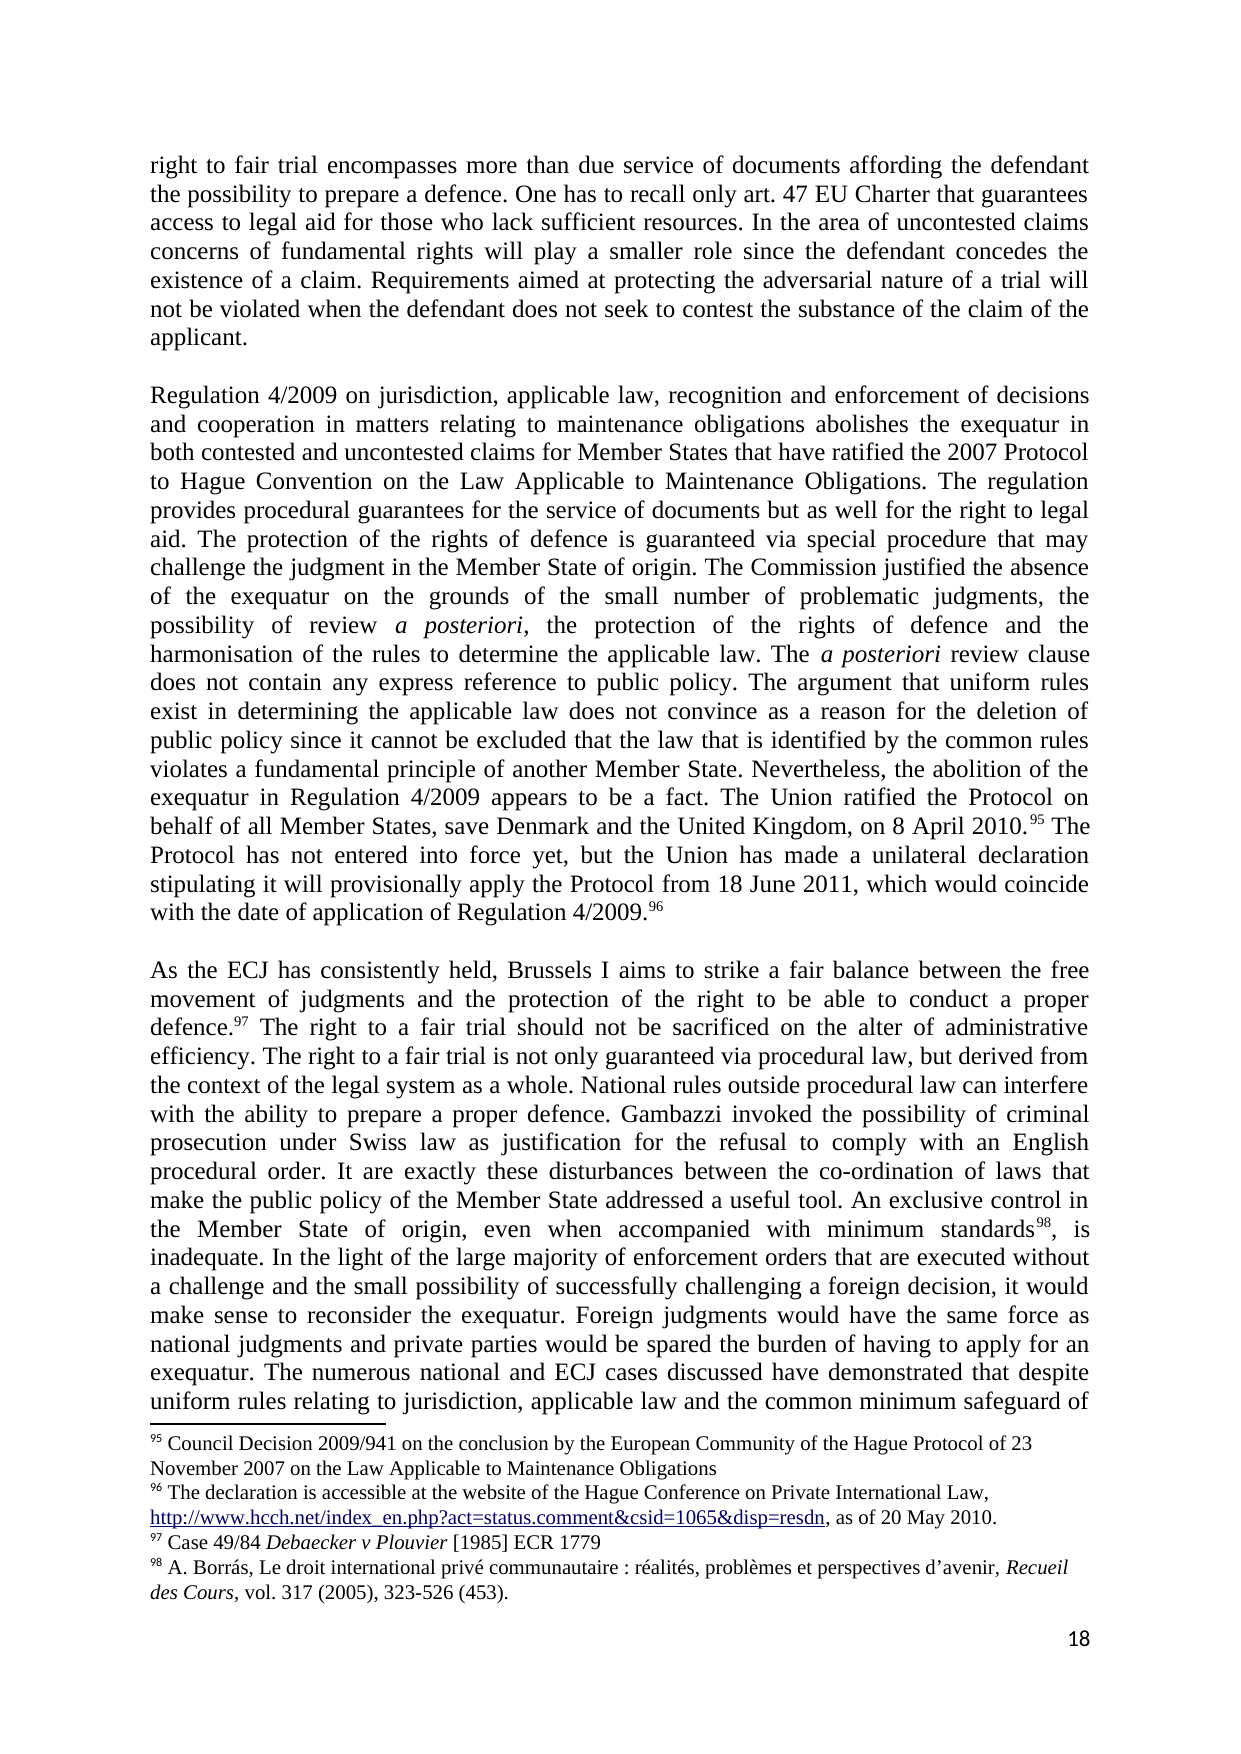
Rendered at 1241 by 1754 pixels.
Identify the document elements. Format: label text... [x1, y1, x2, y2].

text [150, 150, 1090, 351]
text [150, 955, 1090, 1415]
text Regulation 4/2009 on jurisdiction, applicable law, recognition and enforcement of decisions and cooperation in matters relating to maintenance obligations abolishes the exequatur in both contested and uncontested claims for Member States that have ratified the 2007 Protocol to Hague Convention on the Law Applicable to Maintenance Obligations. The regulation provides procedural guarantees for the service of documents but as well for the right to legal aid. The protection of the rights of defence is guaranteed via special procedure that may challenge the judgment in the Member State of origin. The Commission justified the absence of the exequatur on the grounds of the small number of problematic judgments, the possibility of review a posteriori, the protection of the rights of defence and the harmonisation of the rules to determine the applicable law. The a posteriori review clause does not contain any express reference to public policy. The argument that uniform rules exist in determining the applicable law does not convince as a reason for the deletion of public policy since it cannot be excluded that the law that is identified by the common rules violates a fundamental principle of another Member State. Nevertheless, the abolition of the exequatur in Regulation 4/2009 appears to be a fact. The Union ratified the Protocol on behalf of all Member States, save Denmark and the United Kingdom, on 8 April 2010. The Protocol has not entered into force yet, but the Union has made a unilateral declaration stipulating it will provisionally apply the Protocol from 18 June 2011, which would coincide with the date of application of Regulation 4/2009. [150, 380, 1090, 926]
